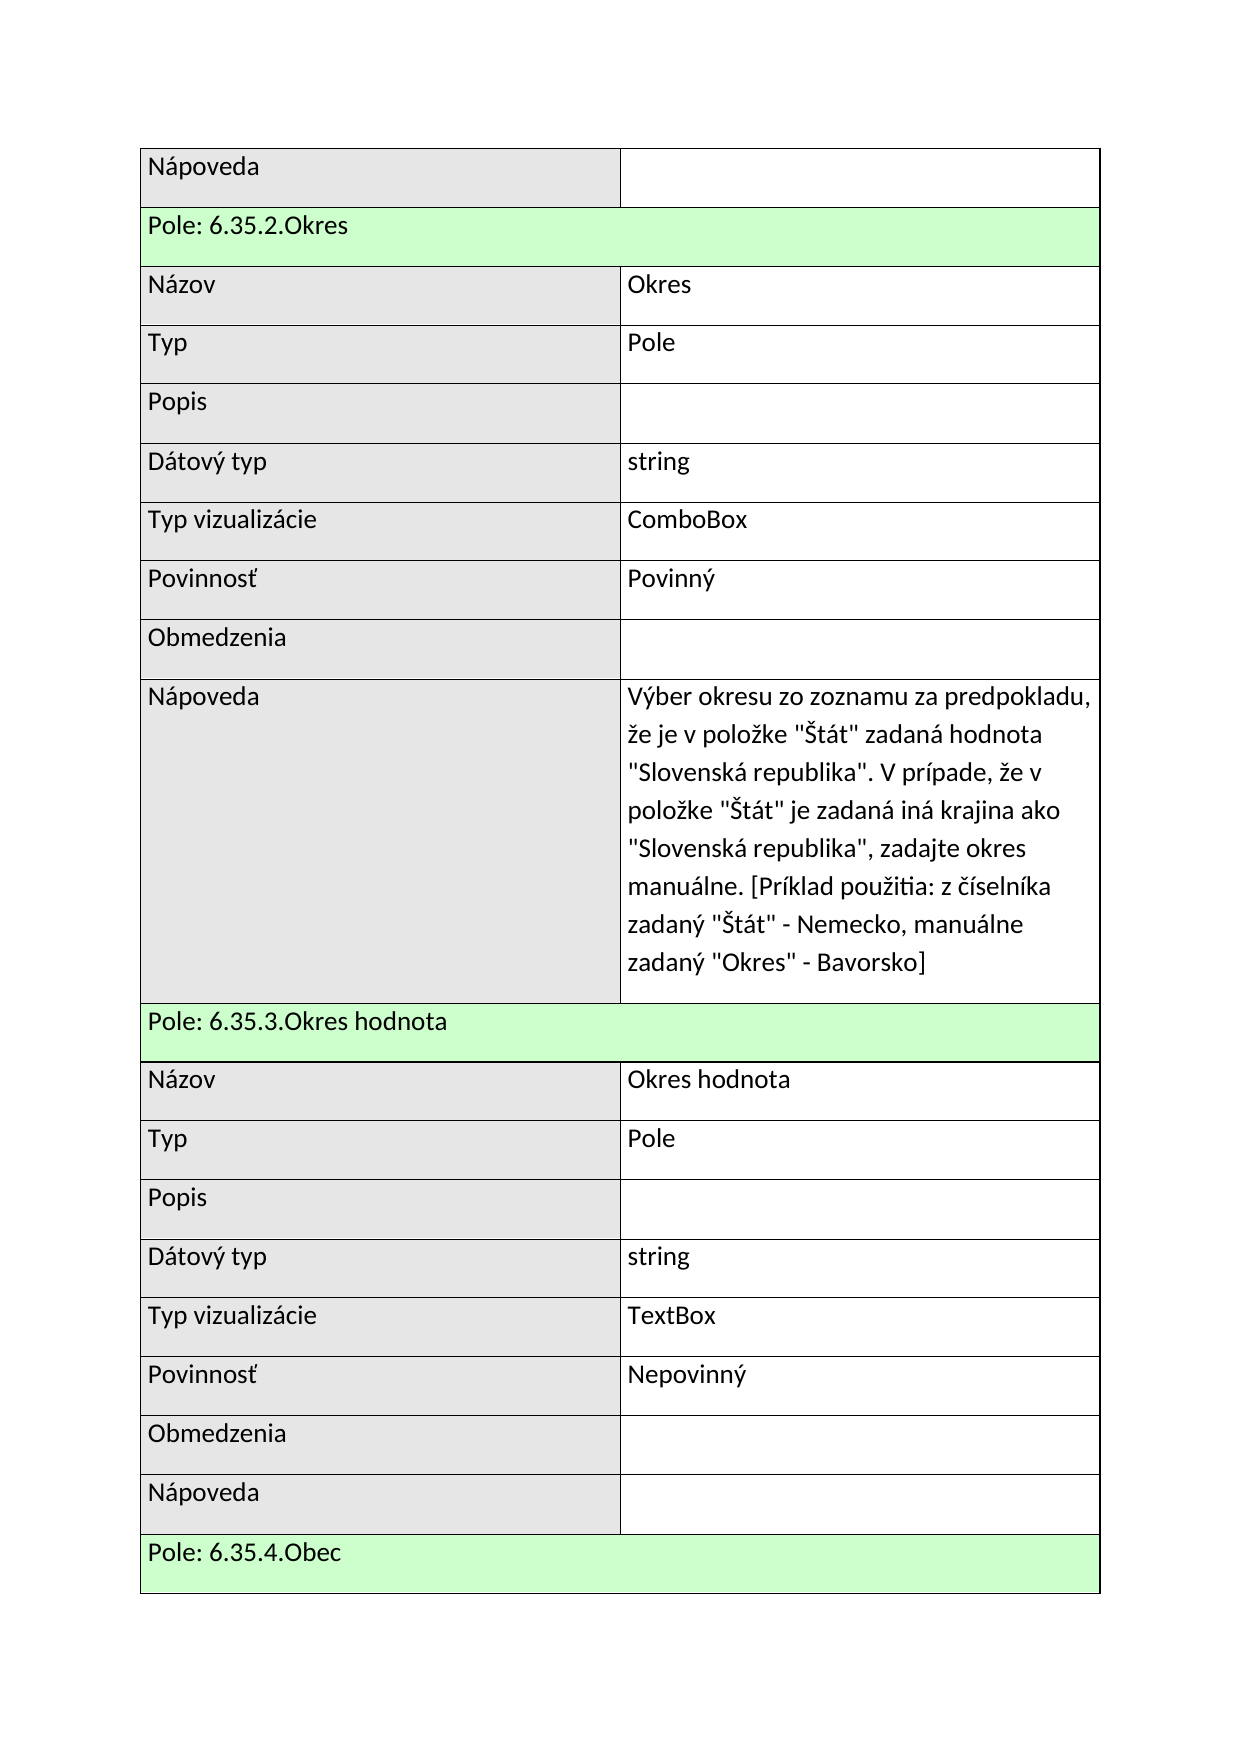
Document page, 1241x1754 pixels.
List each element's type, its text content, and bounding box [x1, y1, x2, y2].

table_cell Typ [141, 1121, 620, 1179]
table_cell [621, 1180, 1099, 1238]
table_cell TextBox [621, 1298, 1099, 1356]
table_cell Pole: 6.35.2.Okres [141, 208, 1099, 266]
table_cell Okres [621, 267, 1099, 324]
table_cell Povinnosť [141, 1357, 620, 1415]
table_cell Povinný [621, 561, 1099, 619]
table_cell Typ vizualizácie [141, 1298, 620, 1356]
table_cell Nápoveda [141, 1475, 620, 1534]
table_cell Dátový typ [141, 1240, 620, 1297]
table_cell Pole [621, 1121, 1099, 1179]
table_cell [621, 1475, 1099, 1534]
table_cell [621, 620, 1099, 678]
table_cell Popis [141, 384, 620, 443]
table_cell Nápoveda [141, 149, 620, 207]
table_cell [621, 149, 1099, 207]
table_cell [621, 384, 1099, 443]
table_cell Nepovinný [621, 1357, 1099, 1415]
table_cell Povinnosť [141, 561, 620, 619]
table_cell string [621, 1240, 1099, 1297]
table_cell Pole [621, 326, 1099, 383]
table_cell Typ vizualizácie [141, 503, 620, 560]
table_cell Pole: 6.35.3.Okres hodnota [141, 1004, 1099, 1061]
table_cell Pole: 6.35.4.Obec [141, 1535, 1099, 1592]
table_cell Obmedzenia [141, 620, 620, 678]
table_cell Popis [141, 1180, 620, 1238]
table_cell string [621, 444, 1099, 502]
table_cell [621, 1416, 1099, 1474]
table_cell ComboBox [621, 503, 1099, 560]
table_cell Okres hodnota [621, 1063, 1099, 1120]
table_cell Obmedzenia [141, 1416, 620, 1474]
table_cell Výber okresu zo zoznamu za predpokladu, že je v položke "Štát" zadaná hodnota "Slovenská republika". V prípade, že v položke "Štát" je zadaná iná krajina ako "Slovenská republika", zadajte okres manuálne. [Príklad použitia: z číselníka zadaný "Štát" - Nemecko, manuálne zadaný "Okres" - Bavorsko] [621, 680, 1099, 1003]
table_cell Názov [141, 267, 620, 324]
table_cell Typ [141, 326, 620, 383]
table_cell Názov [141, 1063, 620, 1120]
table_cell Nápoveda [141, 680, 620, 1003]
table_cell Dátový typ [141, 444, 620, 502]
